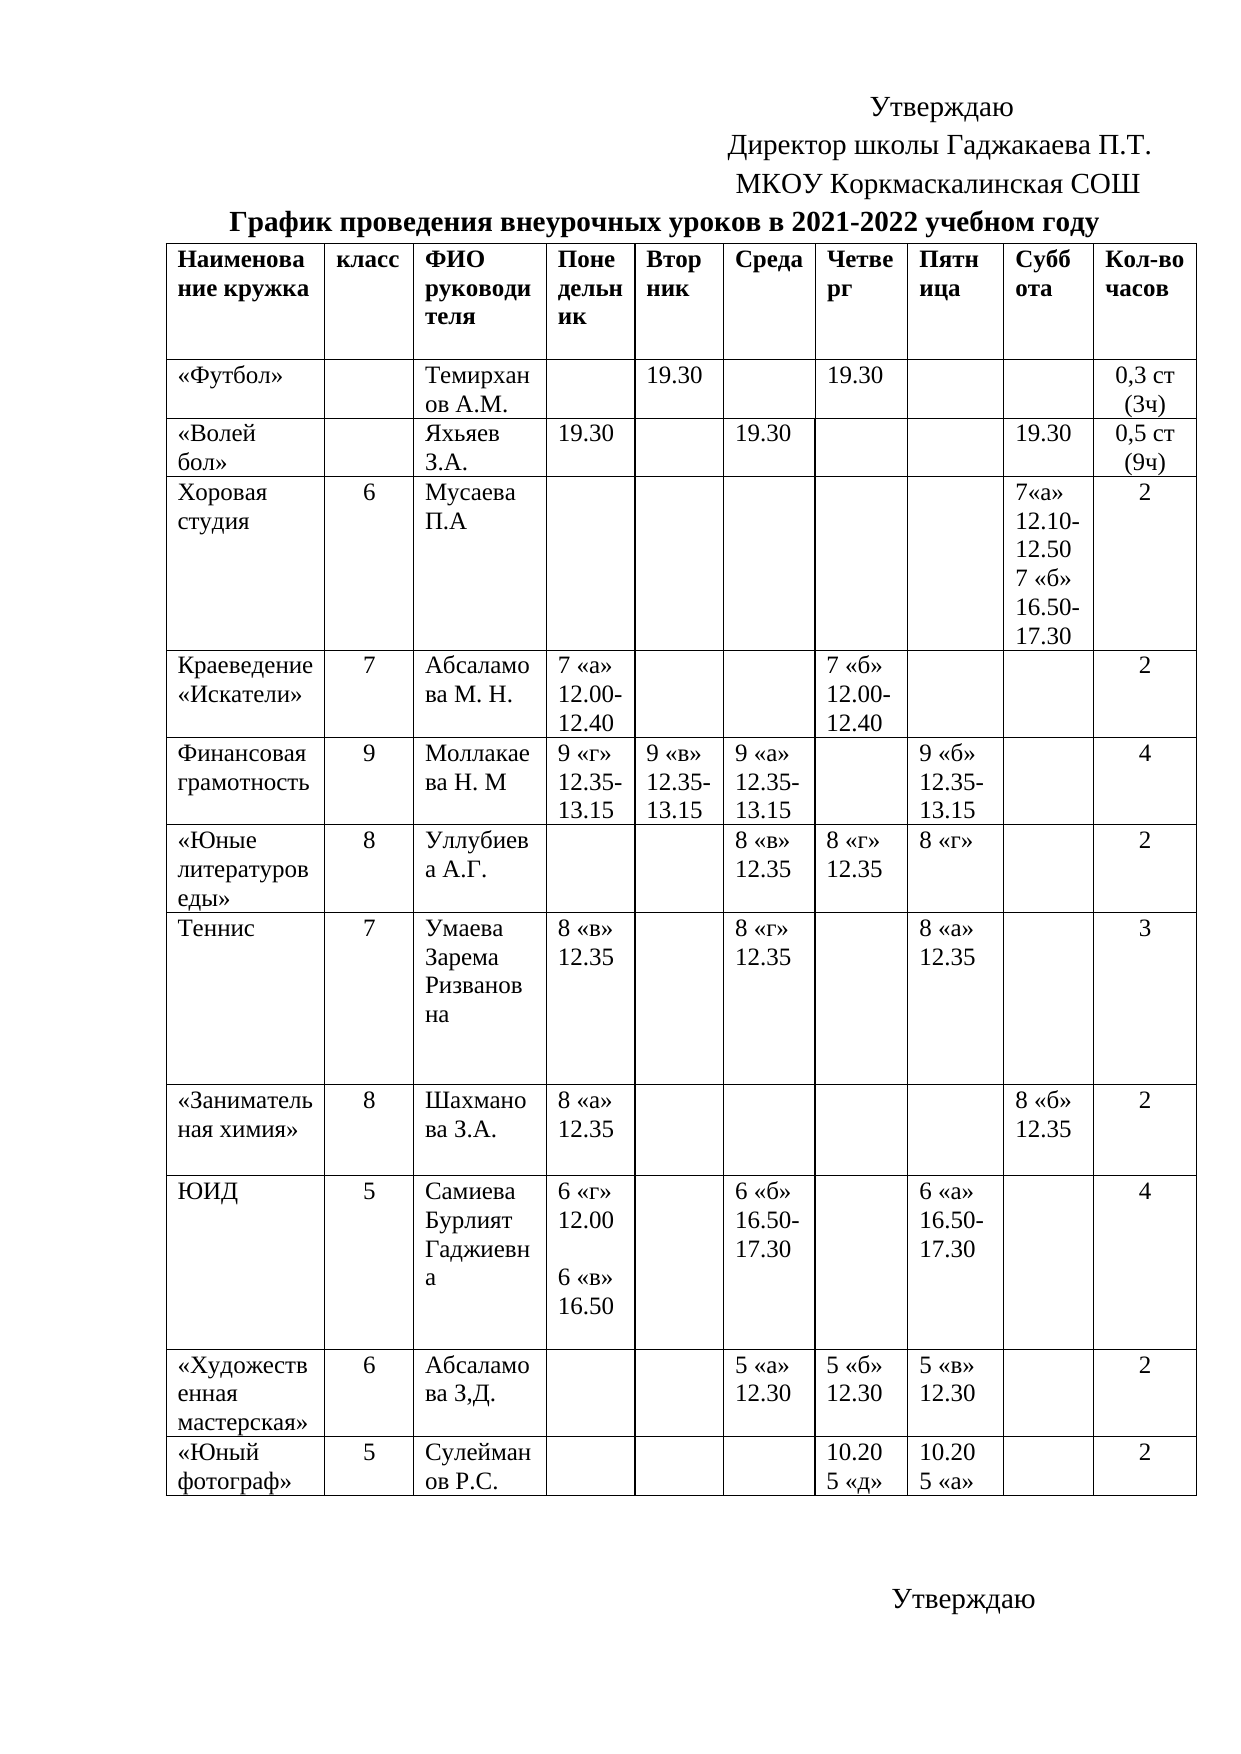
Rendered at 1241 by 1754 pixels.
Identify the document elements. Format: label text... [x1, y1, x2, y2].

table_cell «Волей бол» [167, 419, 324, 476]
table_cell [636, 1350, 723, 1436]
table_cell 5 «а» 12.30 [724, 1350, 814, 1436]
table_cell 8 «а» 12.35 [908, 913, 1003, 1084]
table_cell 8 «а» 12.35 [547, 1085, 634, 1175]
table_cell [636, 1085, 723, 1175]
table_header Пятница [908, 244, 1003, 359]
table_cell 8 «в» 12.35 [724, 825, 814, 912]
table_cell [816, 1085, 907, 1175]
table_cell [547, 360, 634, 417]
table_cell 8 «в» 12.35 [547, 913, 634, 1084]
table_cell Шахманова З.А. [414, 1085, 546, 1175]
table_cell 6 «б» 16.50-17.30 [724, 1176, 814, 1349]
table_cell [1004, 738, 1093, 824]
table_cell 2 [1094, 825, 1196, 912]
table_cell [724, 477, 814, 649]
table_cell [325, 419, 413, 476]
table_cell [724, 651, 814, 737]
table_cell 3 [1094, 913, 1196, 1084]
table_cell 19.30 [724, 419, 814, 476]
table_cell 8 «г» 12.35 [724, 913, 814, 1084]
table_header Кол-во часов [1094, 244, 1196, 359]
table_cell [816, 477, 907, 649]
table_header Вторник [636, 244, 723, 359]
table_cell 8 «б» 12.35 [1004, 1085, 1093, 1175]
table_cell «Занимательная химия» [167, 1085, 324, 1175]
table_cell 8 «г» [908, 825, 1003, 912]
table_cell 2 [1094, 1437, 1196, 1494]
table_cell «Юные литературоведы» [167, 825, 324, 912]
table_cell [1004, 913, 1093, 1084]
table_cell [1004, 1350, 1093, 1436]
text Утверждаю [177, 89, 1152, 122]
table_cell Финансовая грамотность [167, 738, 324, 824]
table_cell [547, 1437, 634, 1494]
table_cell [636, 1437, 723, 1494]
table_cell 7 [325, 651, 413, 737]
table_cell 9 «б» 12.35-13.15 [908, 738, 1003, 824]
table_cell 8 [325, 1085, 413, 1175]
table_cell 5 [325, 1437, 413, 1494]
text График проведения внеурочных уроков в 2021-2022 учебном году [177, 204, 1152, 238]
table_cell [908, 360, 1003, 417]
table_cell 7 «а» 12.00-12.40 [547, 651, 634, 737]
table_cell [636, 477, 723, 649]
table_header ФИО руководителя [414, 244, 546, 359]
table_cell Самиева Бурлият Гаджиевна [414, 1176, 546, 1349]
table_cell 19.30 [816, 360, 907, 417]
table_cell [636, 1176, 723, 1349]
table_cell [724, 1085, 814, 1175]
table_cell «Художественная мастерская» [167, 1350, 324, 1436]
table_cell 2 [1094, 1350, 1196, 1436]
table_cell 7«а» 12.10- 12.50 7 «б» 16.50-17.30 [1004, 477, 1093, 649]
table_cell «Футбол» [167, 360, 324, 417]
table_cell Абсаламова З,Д. [414, 1350, 546, 1436]
table_cell 19.30 [547, 419, 634, 476]
table_cell 0,5 ст (9ч) [1094, 419, 1196, 476]
table_cell 4 [1094, 738, 1196, 824]
table_cell [1004, 651, 1093, 737]
table_cell [547, 477, 634, 649]
table_cell [908, 477, 1003, 649]
table_cell [724, 360, 815, 417]
table_cell 19.30 [636, 360, 723, 417]
table_cell 2 [1094, 1085, 1196, 1175]
table_cell 7 «б» 12.00-12.40 [816, 651, 907, 737]
table_cell [547, 1350, 634, 1436]
table_cell [816, 1176, 907, 1349]
table_cell [816, 913, 907, 1084]
text МКОУ Коркмаскалинская СОШ [177, 166, 1152, 199]
table_cell Хоровая студия [167, 477, 324, 649]
table_header Среда [724, 244, 815, 359]
table_cell [1004, 1437, 1093, 1494]
table_cell 19.30 [1004, 419, 1093, 476]
table_cell [547, 825, 634, 912]
text Утверждаю [177, 1581, 1152, 1614]
table_cell Абсаламова М. Н. [414, 651, 546, 737]
table_cell 10.20 5 «а» [908, 1437, 1003, 1494]
table_cell 6 «а» 16.50-17.30 [908, 1176, 1003, 1349]
table_cell Темирханов А.М. [414, 360, 546, 417]
table_cell [325, 360, 413, 417]
table_cell Умаева Зарема Ризвановна [414, 913, 546, 1084]
table_cell [816, 419, 907, 476]
table_cell 8 «г» 12.35 [816, 825, 907, 912]
table_cell 0,3 ст (3ч) [1094, 360, 1196, 417]
table_cell 2 [1094, 651, 1196, 737]
table_cell 8 [325, 825, 413, 912]
table_header Наименова ние кружка [167, 244, 324, 359]
table_cell 9 «в» 12.35-13.15 [636, 738, 723, 824]
table_cell 6 [325, 477, 413, 649]
table_cell [724, 1437, 814, 1494]
table_cell Мусаева П.А [414, 477, 546, 649]
table_cell [1004, 1176, 1093, 1349]
table_cell 5 «б» 12.30 [816, 1350, 907, 1436]
table_cell [908, 651, 1003, 737]
table_cell [908, 1085, 1003, 1175]
table_header Четверг [816, 244, 907, 359]
table_cell 6 [325, 1350, 413, 1436]
table_cell 9 «а» 12.35-13.15 [724, 738, 814, 824]
table_header Суббота [1004, 244, 1093, 359]
table_cell [908, 419, 1003, 476]
table_cell ЮИД [167, 1176, 324, 1349]
table_cell 5 «в» 12.30 [908, 1350, 1003, 1436]
table_cell [636, 651, 723, 737]
table_cell Краеведение «Искатели» [167, 651, 324, 737]
table_cell Теннис [167, 913, 324, 1084]
table_cell Моллакаева Н. М [414, 738, 546, 824]
text Директор школы Гаджакаева П.Т. [177, 127, 1152, 161]
table_cell 9 «г» 12.35-13.15 [547, 738, 634, 824]
table_cell 5 [325, 1176, 413, 1349]
table_cell [1004, 825, 1093, 912]
table_header Понедельник [547, 244, 634, 359]
table_cell [636, 825, 723, 912]
table_cell «Юный фотограф» [167, 1437, 324, 1494]
table_cell [636, 913, 723, 1084]
table_cell 4 [1094, 1176, 1196, 1349]
table_cell 7 [325, 913, 413, 1084]
table_cell [636, 419, 723, 476]
table_cell Сулейманов Р.С. [414, 1437, 546, 1494]
table_cell [1004, 360, 1093, 417]
table_header класс [325, 244, 413, 359]
table_cell [816, 738, 907, 824]
table_cell 9 [325, 738, 413, 824]
table_cell 10.20 5 «д» [816, 1437, 907, 1494]
table_cell Уллубиева А.Г. [414, 825, 546, 912]
table_cell Яхьяев З.А. [414, 419, 546, 476]
table_cell 2 [1094, 477, 1196, 649]
table_cell 6 «г» 12.00 6 «в» 16.50 [547, 1176, 634, 1349]
